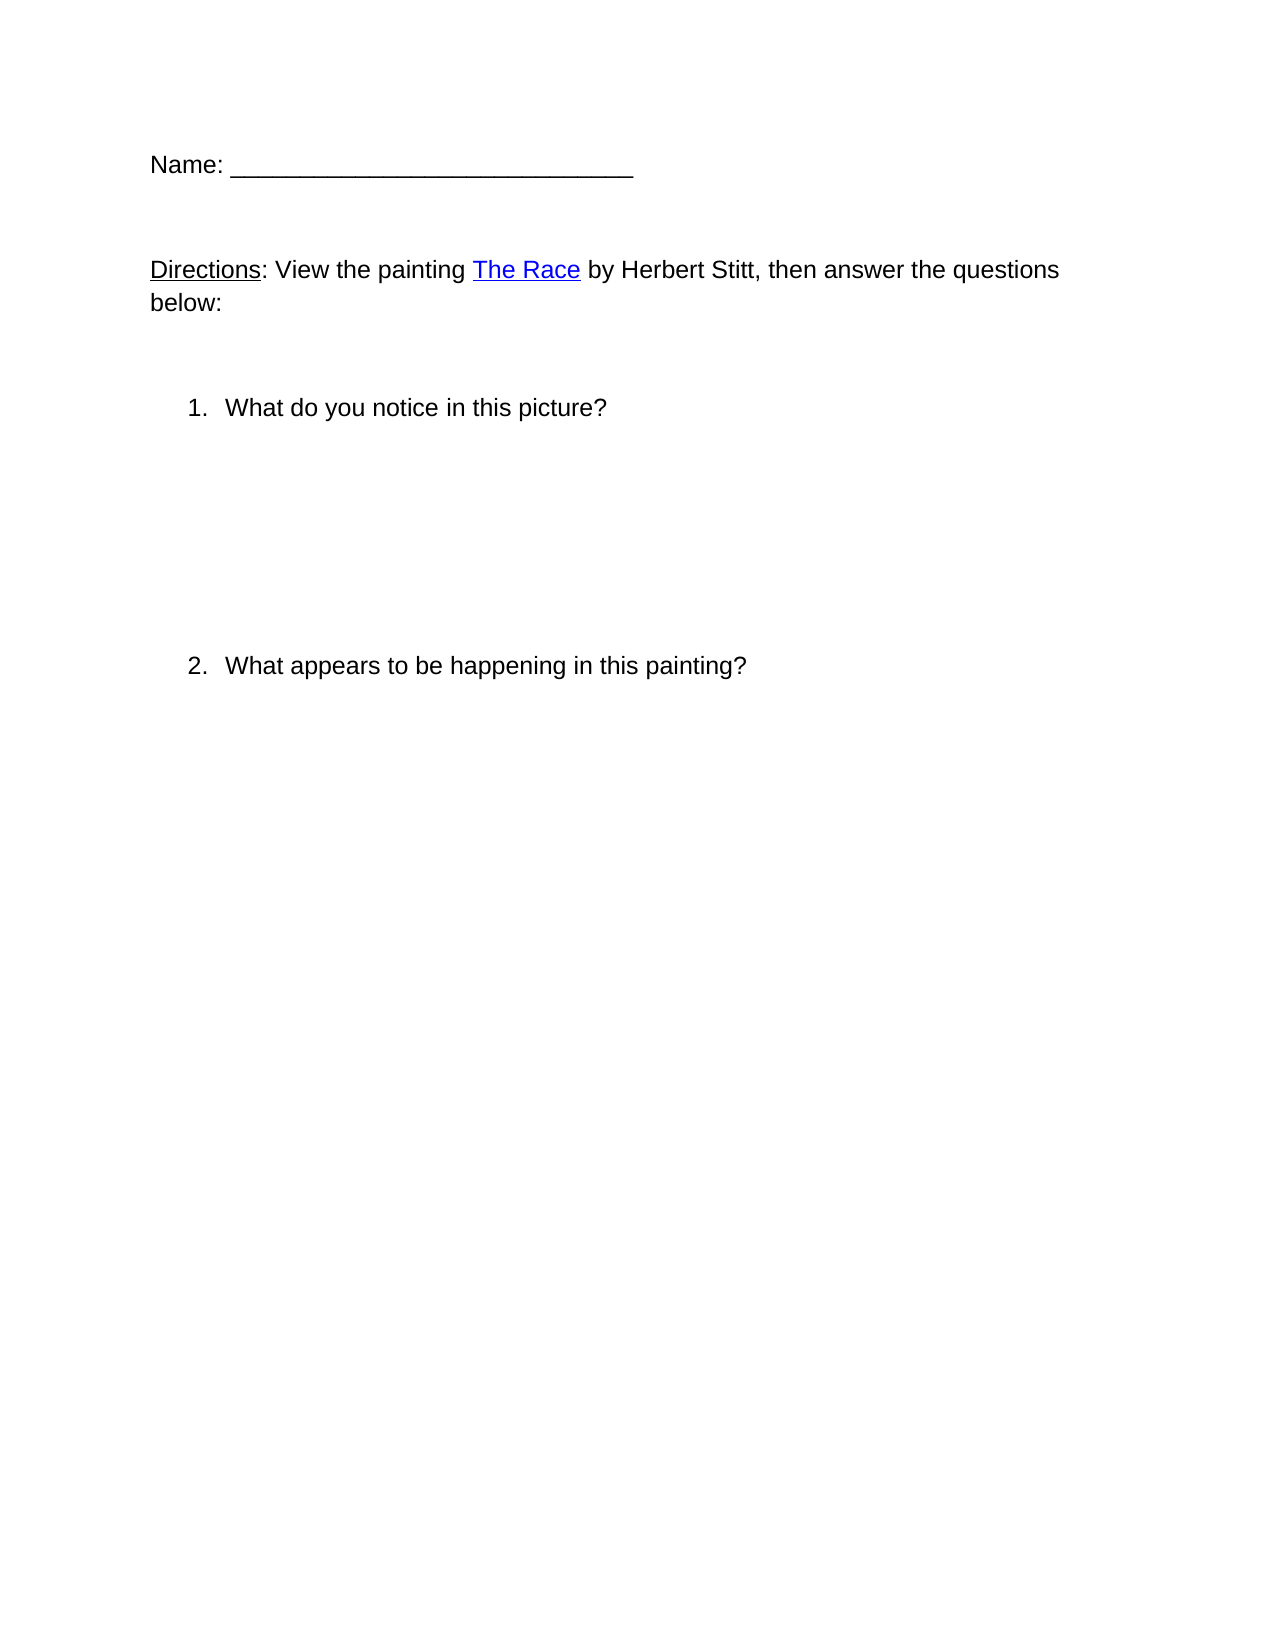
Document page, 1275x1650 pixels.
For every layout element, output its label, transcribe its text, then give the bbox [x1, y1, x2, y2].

text Directions: View the painting The Race by Herbert Stitt, then answer the questions below: [150, 255, 1125, 317]
list What appears to be happening in this painting? [187, 651, 1125, 679]
list What do you notice in this picture? [187, 393, 1125, 422]
text Name: _____________________________ [150, 150, 1125, 179]
